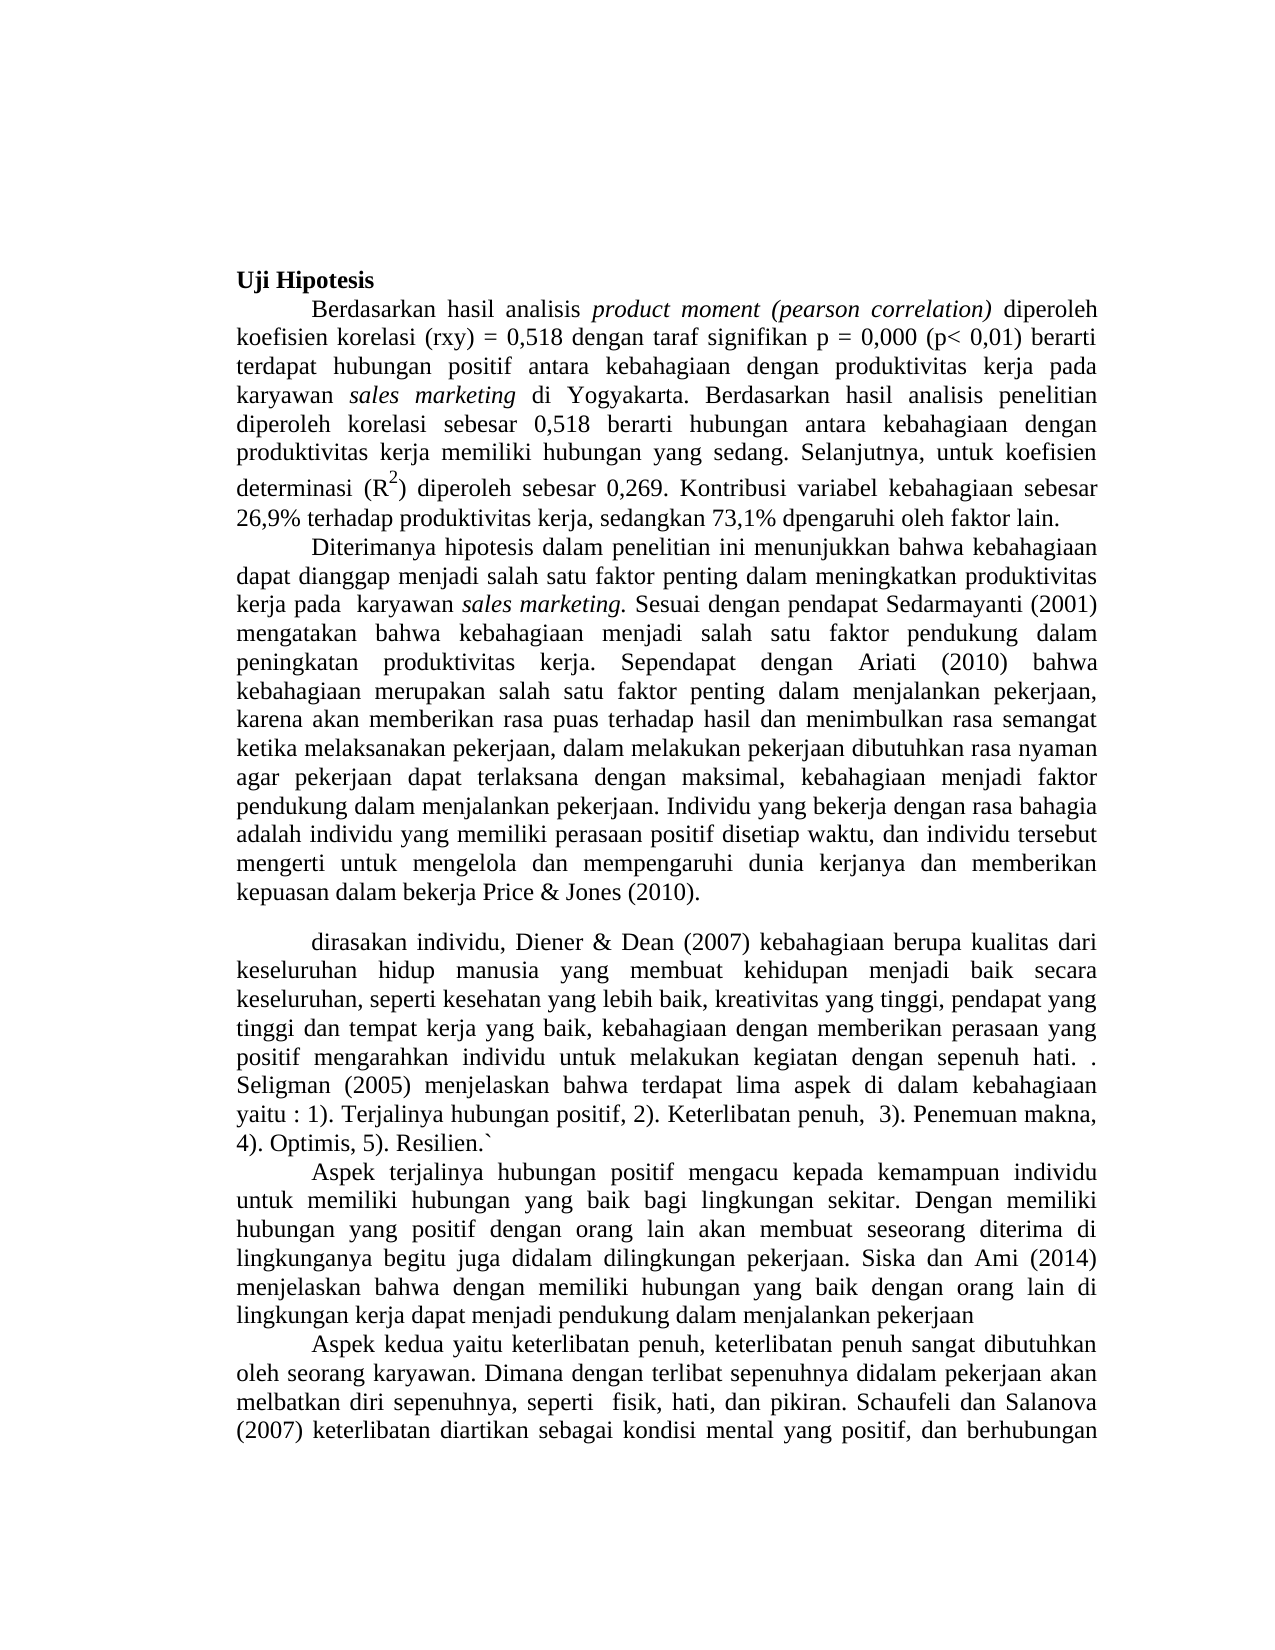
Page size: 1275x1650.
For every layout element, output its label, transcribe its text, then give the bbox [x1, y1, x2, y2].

text dirasakan individu, Diener & Dean (2007) kebahagiaan berupa kualitas dari keseluruhan hidup manusia yang membuat kehidupan menjadi baik secara keseluruhan, seperti kesehatan yang lebih baik, kreativitas yang tinggi, pendapat yang tinggi dan tempat kerja yang baik, kebahagiaan dengan memberikan perasaan yang positif mengarahkan individu untuk melakukan kegiatan dengan sepenuh hati. . Seligman (2005) menjelaskan bahwa terdapat lima aspek di dalam kebahagiaan yaitu : 1). Terjalinya hubungan positif, 2). Keterlibatan penuh, 3). Penemuan makna, 4). Optimis, 5). Resilien.` [236, 927, 1098, 1157]
text Berdasarkan hasil analisis product moment (pearson correlation) diperoleh koefisien korelasi (rxy) = 0,518 dengan taraf signifikan p = 0,000 (p< 0,01) berarti terdapat hubungan positif antara kebahagiaan dengan produktivitas kerja pada karyawan sales marketing di Yogyakarta. Berdasarkan hasil analisis penelitian diperoleh korelasi sebesar 0,518 berarti hubungan antara kebahagiaan dengan produktivitas kerja memiliki hubungan yang sedang. Selanjutnya, untuk koefisien determinasi (R2) diperoleh sebesar 0,269. Kontribusi variabel kebahagiaan sebesar 26,9% terhadap produktivitas kerja, sedangkan 73,1% dpengaruhi oleh faktor lain. [236, 294, 1098, 532]
text Diterimanya hipotesis dalam penelitian ini menunjukkan bahwa kebahagiaan dapat dianggap menjadi salah satu faktor penting dalam meningkatkan produktivitas kerja pada karyawan sales marketing. Sesuai dengan pendapat Sedarmayanti (2001) mengatakan bahwa kebahagiaan menjadi salah satu faktor pendukung dalam peningkatan produktivitas kerja. Sependapat dengan Ariati (2010) bahwa kebahagiaan merupakan salah satu faktor penting dalam menjalankan pekerjaan, karena akan memberikan rasa puas terhadap hasil dan menimbulkan rasa semangat ketika melaksanakan pekerjaan, dalam melakukan pekerjaan dibutuhkan rasa nyaman agar pekerjaan dapat terlaksana dengan maksimal, kebahagiaan menjadi faktor pendukung dalam menjalankan pekerjaan. Individu yang bekerja dengan rasa bahagia adalah individu yang memiliki perasaan positif disetiap waktu, dan individu tersebut mengerti untuk mengelola dan mempengaruhi dunia kerjanya dan memberikan kepuasan dalam bekerja Price & Jones (2010). [236, 532, 1098, 906]
text Aspek terjalinya hubungan positif mengacu kepada kemampuan individu untuk memiliki hubungan yang baik bagi lingkungan sekitar. Dengan memiliki hubungan yang positif dengan orang lain akan membuat seseorang diterima di lingkunganya begitu juga didalam dilingkungan pekerjaan. Siska dan Ami (2014) menjelaskan bahwa dengan memiliki hubungan yang baik dengan orang lain di lingkungan kerja dapat menjadi pendukung dalam menjalankan pekerjaan [236, 1157, 1098, 1329]
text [236, 1329, 1098, 1444]
text Uji Hipotesis [236, 265, 1070, 294]
